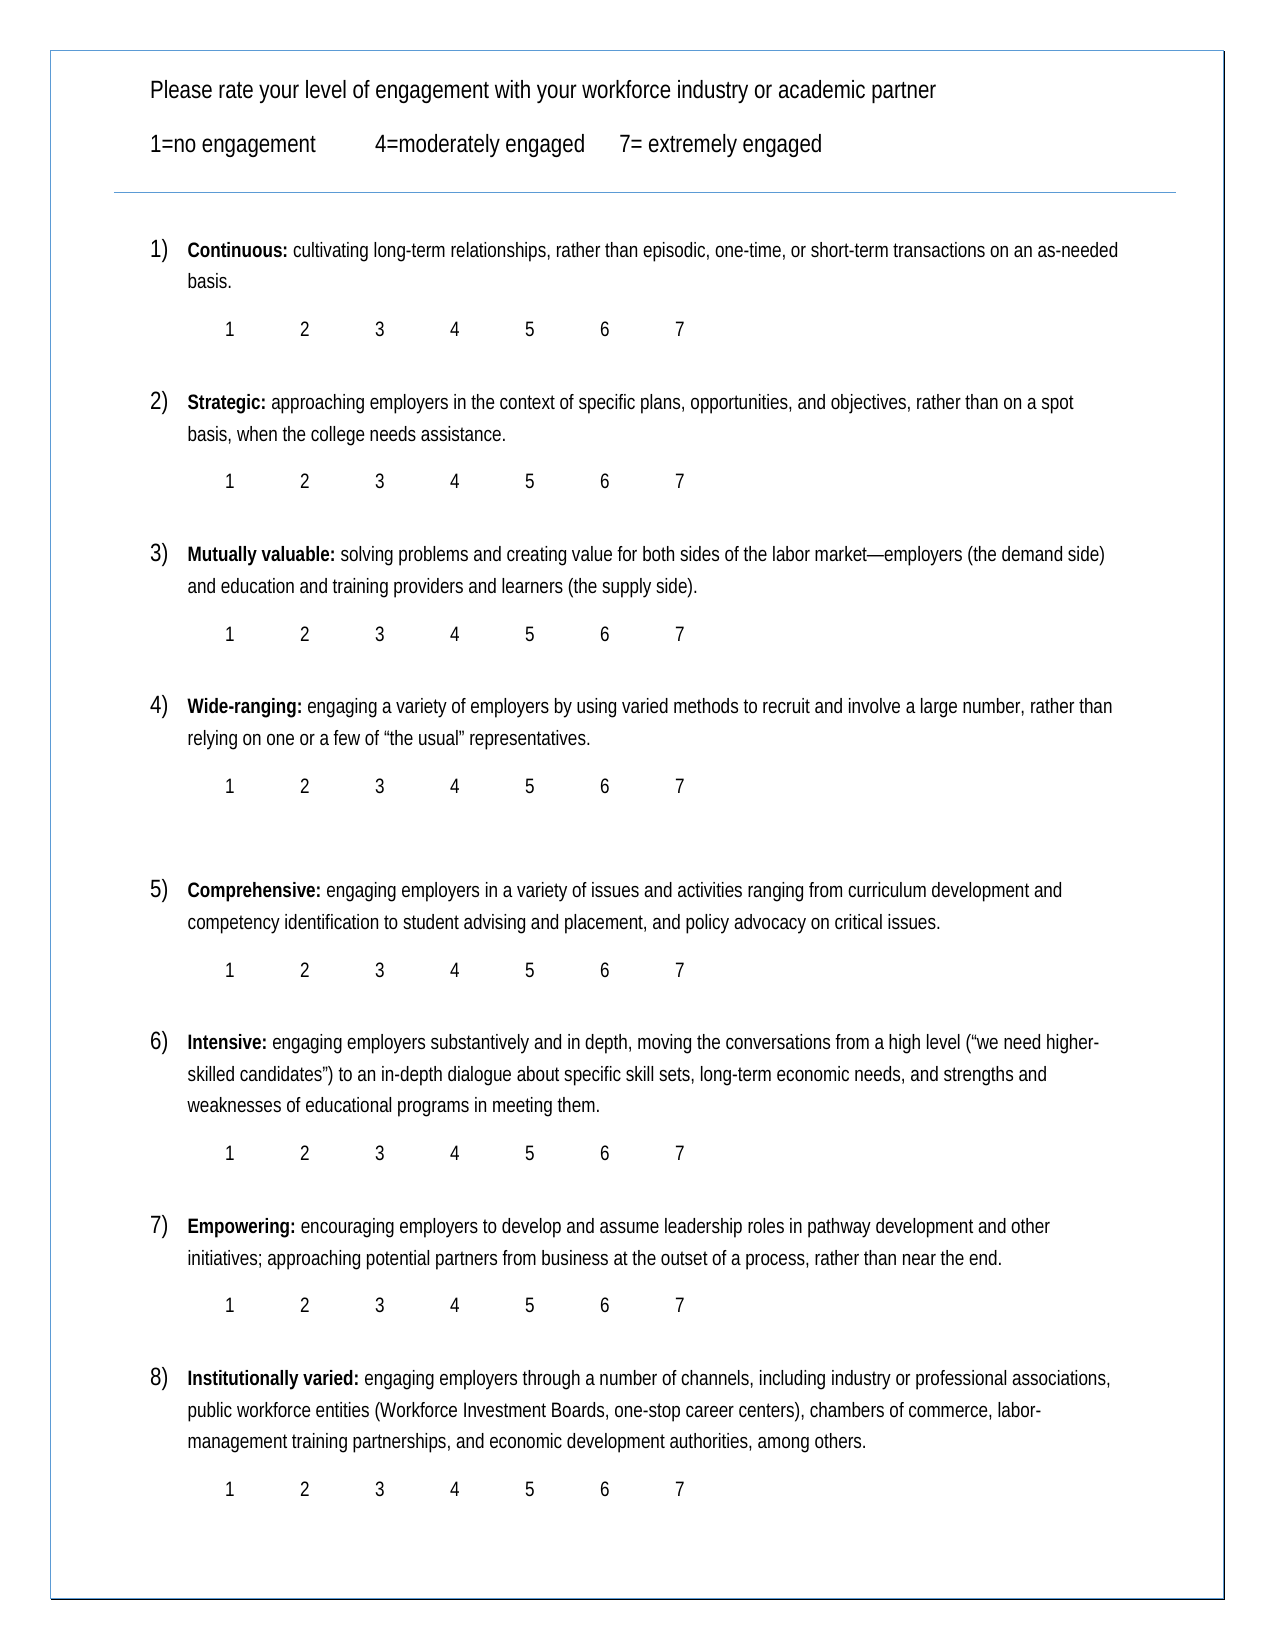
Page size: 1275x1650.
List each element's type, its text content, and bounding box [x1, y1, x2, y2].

text 1 2 3 4 5 6 7 [225, 957, 1124, 981]
text Please rate your level of engagement with your workforce industry or academic partner [150, 75, 1124, 104]
list Mutually valuable: solving problems and creating value for both sides of the labor market—employers (the demand side) and education and training providers and learners (the supply side). [150, 538, 1124, 598]
list Institutionally varied: engaging employers through a number of channels, including industry or professional associations, public workforce entities (Workforce Investment Boards, one-stop career centers), chambers of commerce, labor-management training partnerships, and economic development authorities, among others. [150, 1362, 1124, 1453]
list Empowering: encouraging employers to develop and assume leadership roles in pathway development and other initiatives; approaching potential partners from business at the outset of a process, rather than near the end. [150, 1209, 1124, 1269]
list Wide-ranging: engaging a variety of employers by using varied methods to recruit and involve a large number, rather than relying on one or a few of “the usual” representatives. [150, 690, 1124, 750]
text 1 2 3 4 5 6 7 [225, 1141, 1124, 1165]
list Strategic: approaching employers in the context of specific plans, opportunities, and objectives, rather than on a spot basis, when the college needs assistance. [150, 386, 1124, 446]
list Intensive: engaging employers substantively and in depth, moving the conversations from a high level (“we need higher-skilled candidates”) to an in-depth dialogue about specific skill sets, long-term economic needs, and strengths and weaknesses of educational programs in meeting them. [150, 1026, 1124, 1117]
text 1 2 3 4 5 6 7 [225, 317, 1124, 341]
text 1 2 3 4 5 6 7 [225, 469, 1124, 493]
list Continuous: cultivating long-term relationships, rather than episodic, one-time, or short-term transactions on an as-needed basis. [150, 233, 1124, 293]
text 1=no engagement 4=moderately engaged 7= extremely engaged [150, 129, 1124, 157]
text 1 2 3 4 5 6 7 [225, 774, 1124, 829]
text 1 2 3 4 5 6 7 [225, 1293, 1124, 1317]
list Comprehensive: engaging employers in a variety of issues and activities ranging from curriculum development and competency identification to student advising and placement, and policy advocacy on critical issues. [150, 874, 1124, 934]
text 1 2 3 4 5 6 7 [225, 622, 1124, 646]
text 1 2 3 4 5 6 7 [225, 1477, 1124, 1501]
